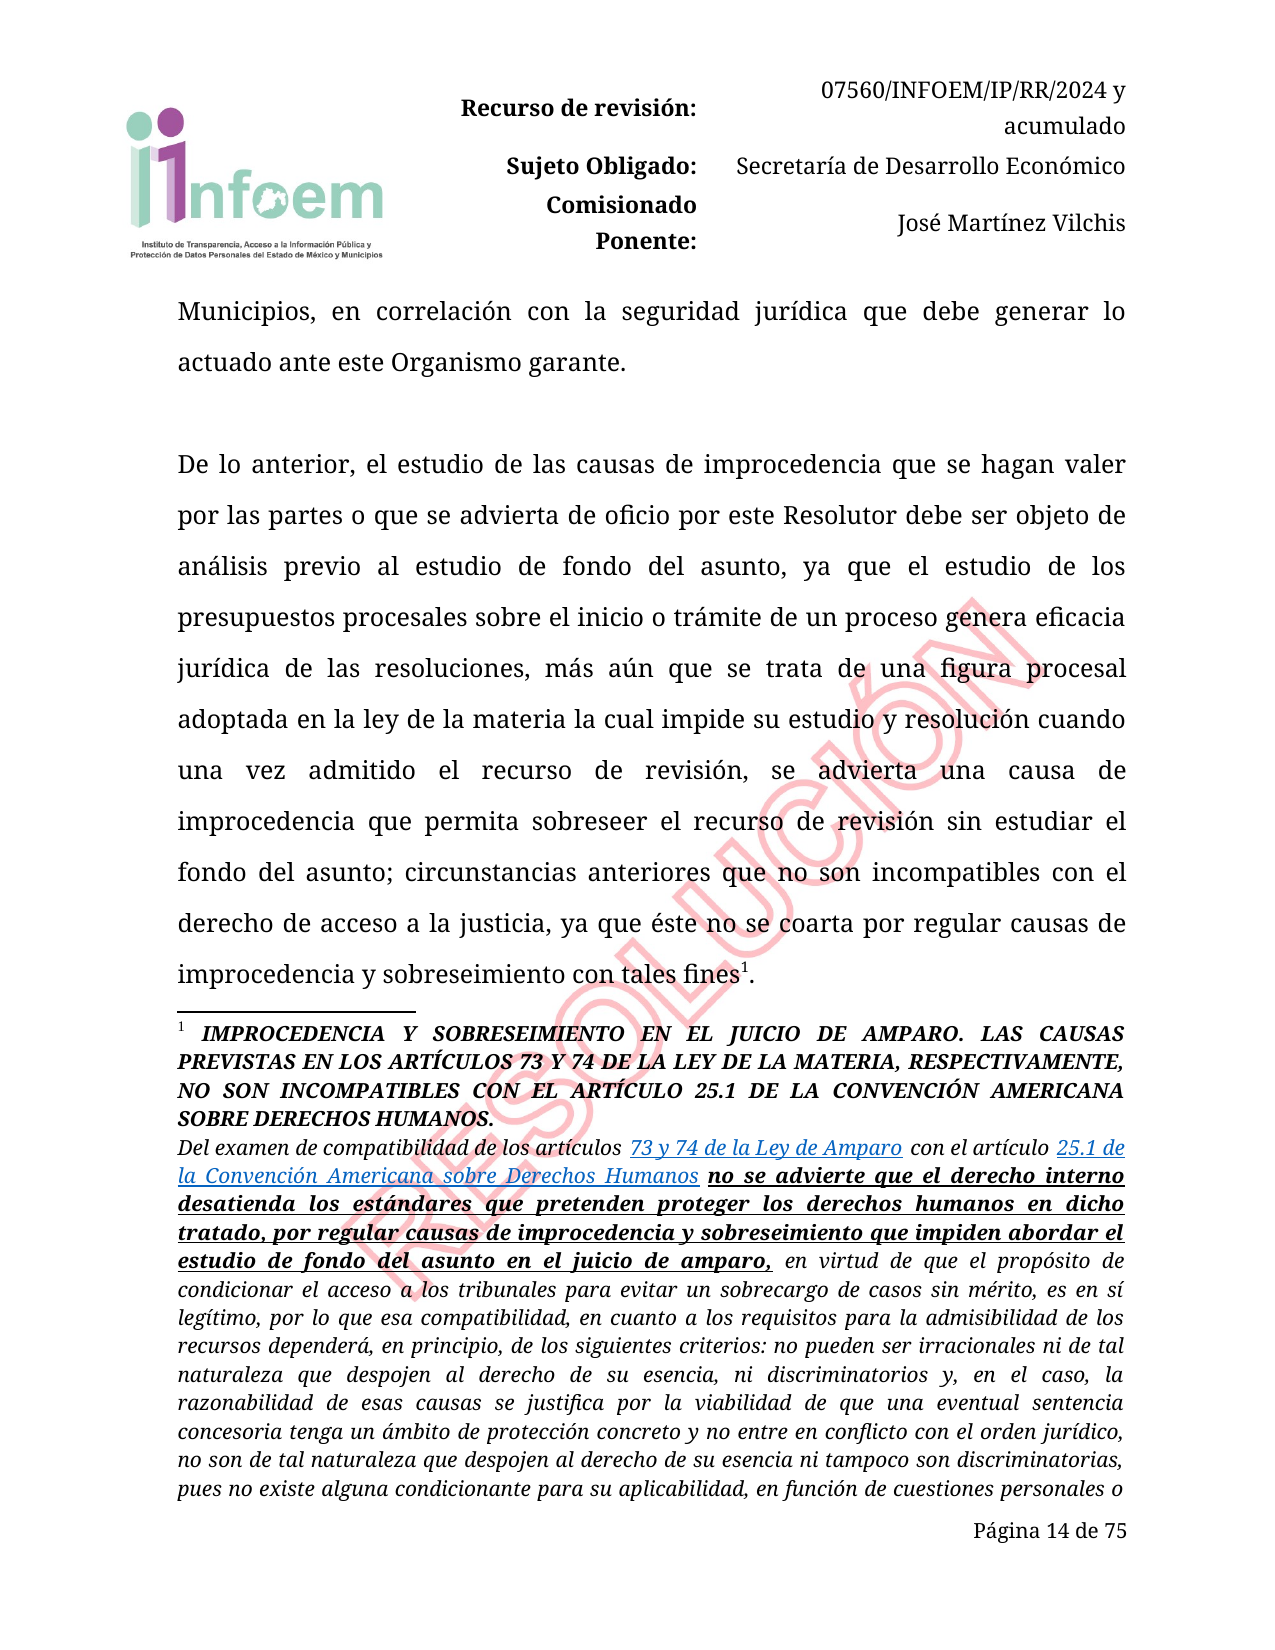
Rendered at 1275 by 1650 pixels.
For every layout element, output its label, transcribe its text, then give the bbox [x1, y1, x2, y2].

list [177, 293, 1127, 379]
picture [0, 43, 1275, 1650]
list De lo anterior, el estudio de las causas de improcedencia que se hagan valer por las partes o que se advierta de oficio por este Resolutor debe ser objeto de análisis previo al estudio de fondo del asunto, ya que el estudio de los presupuestos procesales sobre el inicio o trámite de un proceso genera eficacia jurídica de las resoluciones, más aún que se trata de una figura procesal adoptada en la ley de la materia la cual impide su estudio y resolución cuando una vez admitido el recurso de revisión, se advierta una causa de improcedencia que permita sobreseer el recurso de revisión sin estudiar el fondo del asunto; circunstancias anteriores que no son incompatibles con el derecho de acceso a la justicia, ya que éste no se coarta por regular causas de improcedencia y sobreseimiento con tales fines. [177, 447, 1127, 991]
